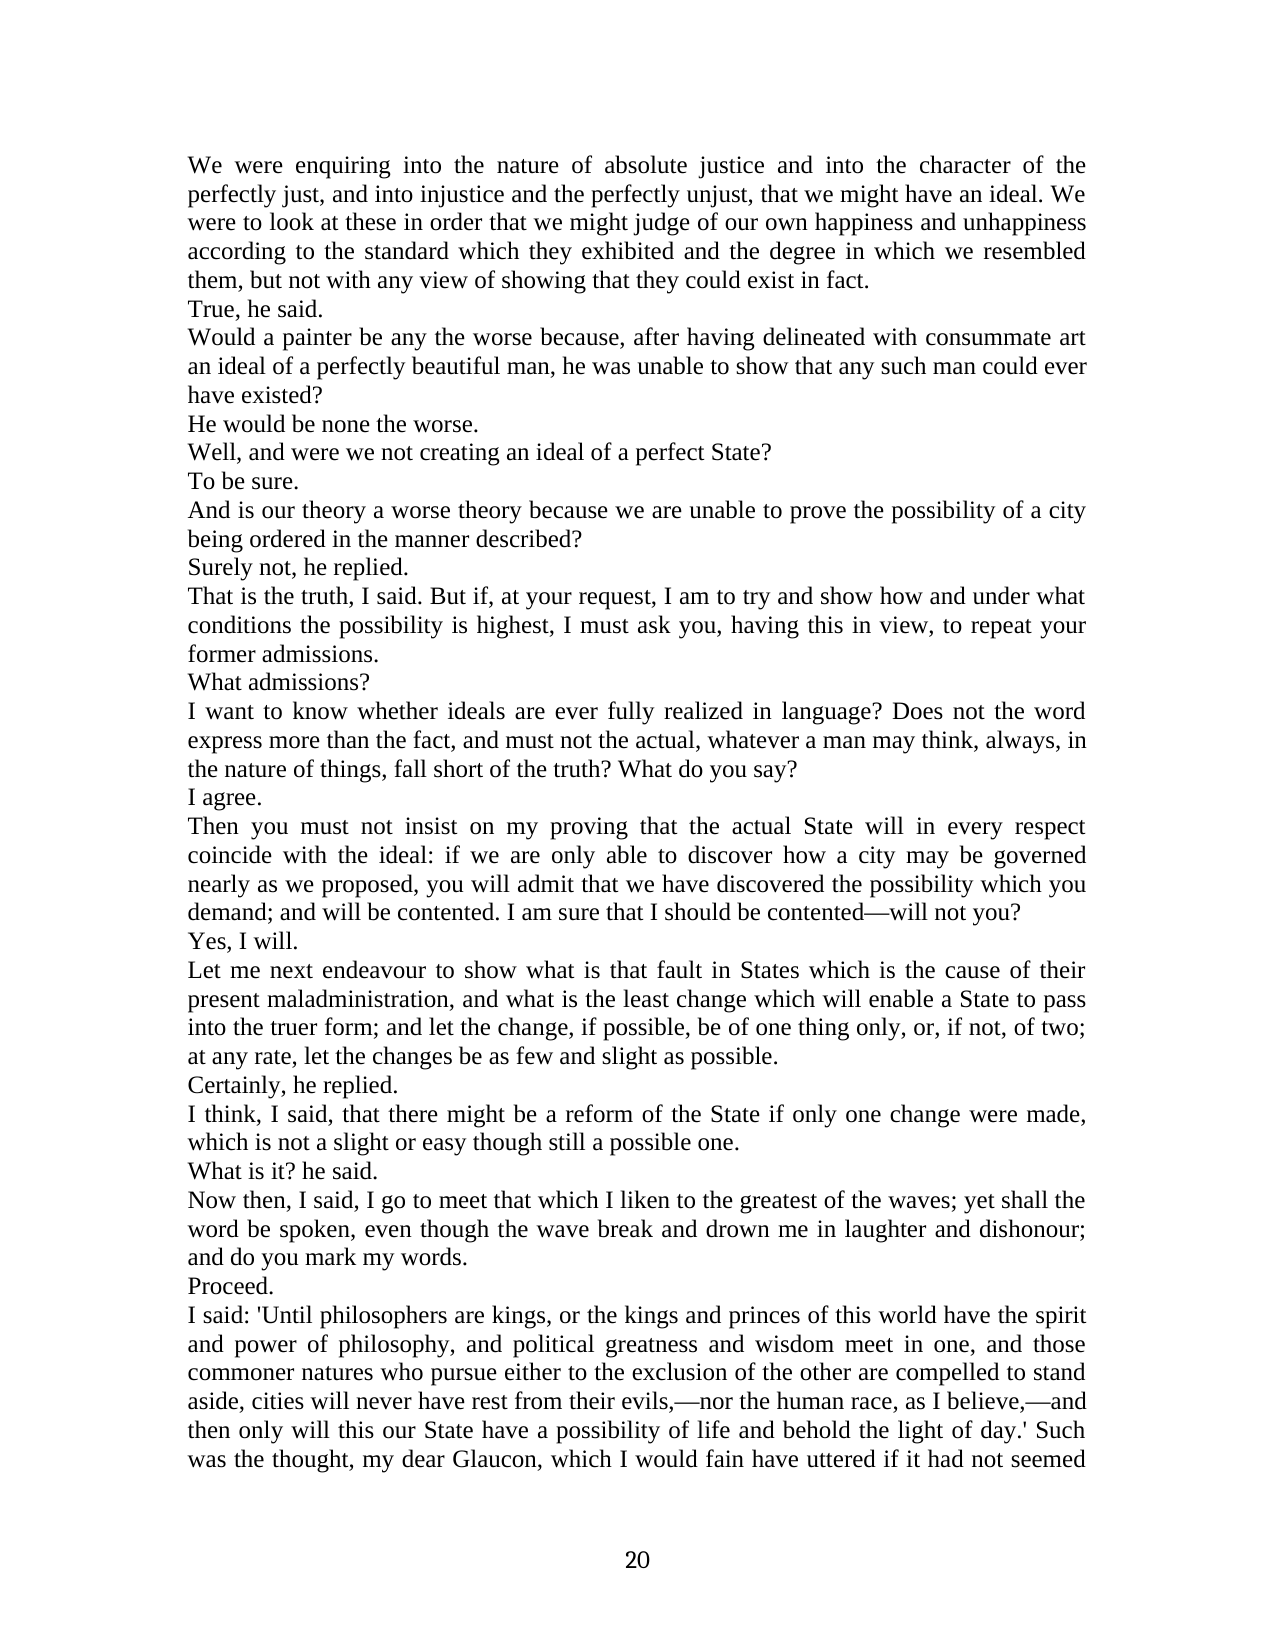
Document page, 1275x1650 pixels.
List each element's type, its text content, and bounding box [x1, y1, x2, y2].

text I want to know whether ideals are ever fully realized in language? Does not the word express more than the fact, and must not the actual, whatever a man may think, always, in the nature of things, fall short of the truth? What do you say? [187, 696, 1087, 782]
text Surely not, he replied. [187, 552, 1087, 581]
text He would be none the worse. [187, 409, 1087, 437]
text Let me next endeavour to show what is that fault in States which is the cause of their present maladministration, and what is the least change which will enable a State to pass into the truer form; and let the change, if possible, be of one thing only, or, if not, of two; at any rate, let the changes be as few and slight as possible. [187, 955, 1087, 1070]
text Yes, I will. [187, 926, 1087, 955]
text Proceed. [187, 1271, 1087, 1300]
text Certainly, he replied. [187, 1070, 1087, 1099]
text That is the truth, I said. But if, at your request, I am to try and show how and under what conditions the possibility is highest, I must ask you, having this in view, to repeat your former admissions. [187, 581, 1087, 667]
text I think, I said, that there might be a reform of the State if only one change were made, which is not a slight or easy though still a possible one. [187, 1099, 1087, 1156]
text True, he said. [187, 294, 1087, 322]
text Would a painter be any the worse because, after having delineated with consummate art an ideal of a perfectly beautiful man, he was unable to show that any such man could ever have existed? [187, 322, 1087, 409]
text Now then, I said, I go to meet that which I liken to the greatest of the waves; yet shall the word be spoken, even though the wave break and drown me in laughter and dishonour; and do you mark my words. [187, 1185, 1087, 1271]
text Then you must not insist on my proving that the actual State will in every respect coincide with the ideal: if we are only able to discover how a city may be governed nearly as we proposed, you will admit that we have discovered the possibility which you demand; and will be contented. I am sure that I should be contented—will not you? [187, 811, 1087, 926]
text Well, and were we not creating an ideal of a perfect State? [187, 437, 1087, 466]
text And is our theory a worse theory because we are unable to prove the possibility of a city being ordered in the manner described? [187, 495, 1087, 552]
text What admissions? [187, 667, 1087, 696]
text We were enquiring into the nature of absolute justice and into the character of the perfectly just, and into injustice and the perfectly unjust, that we might have an ideal. We were to look at these in order that we might judge of our own happiness and unhappiness according to the standard which they exhibited and the degree in which we resembled them, but not with any view of showing that they could exist in fact. [187, 150, 1087, 294]
text What is it? he said. [187, 1156, 1087, 1185]
text I agree. [187, 782, 1087, 811]
text To be sure. [187, 466, 1087, 495]
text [187, 1300, 1087, 1472]
